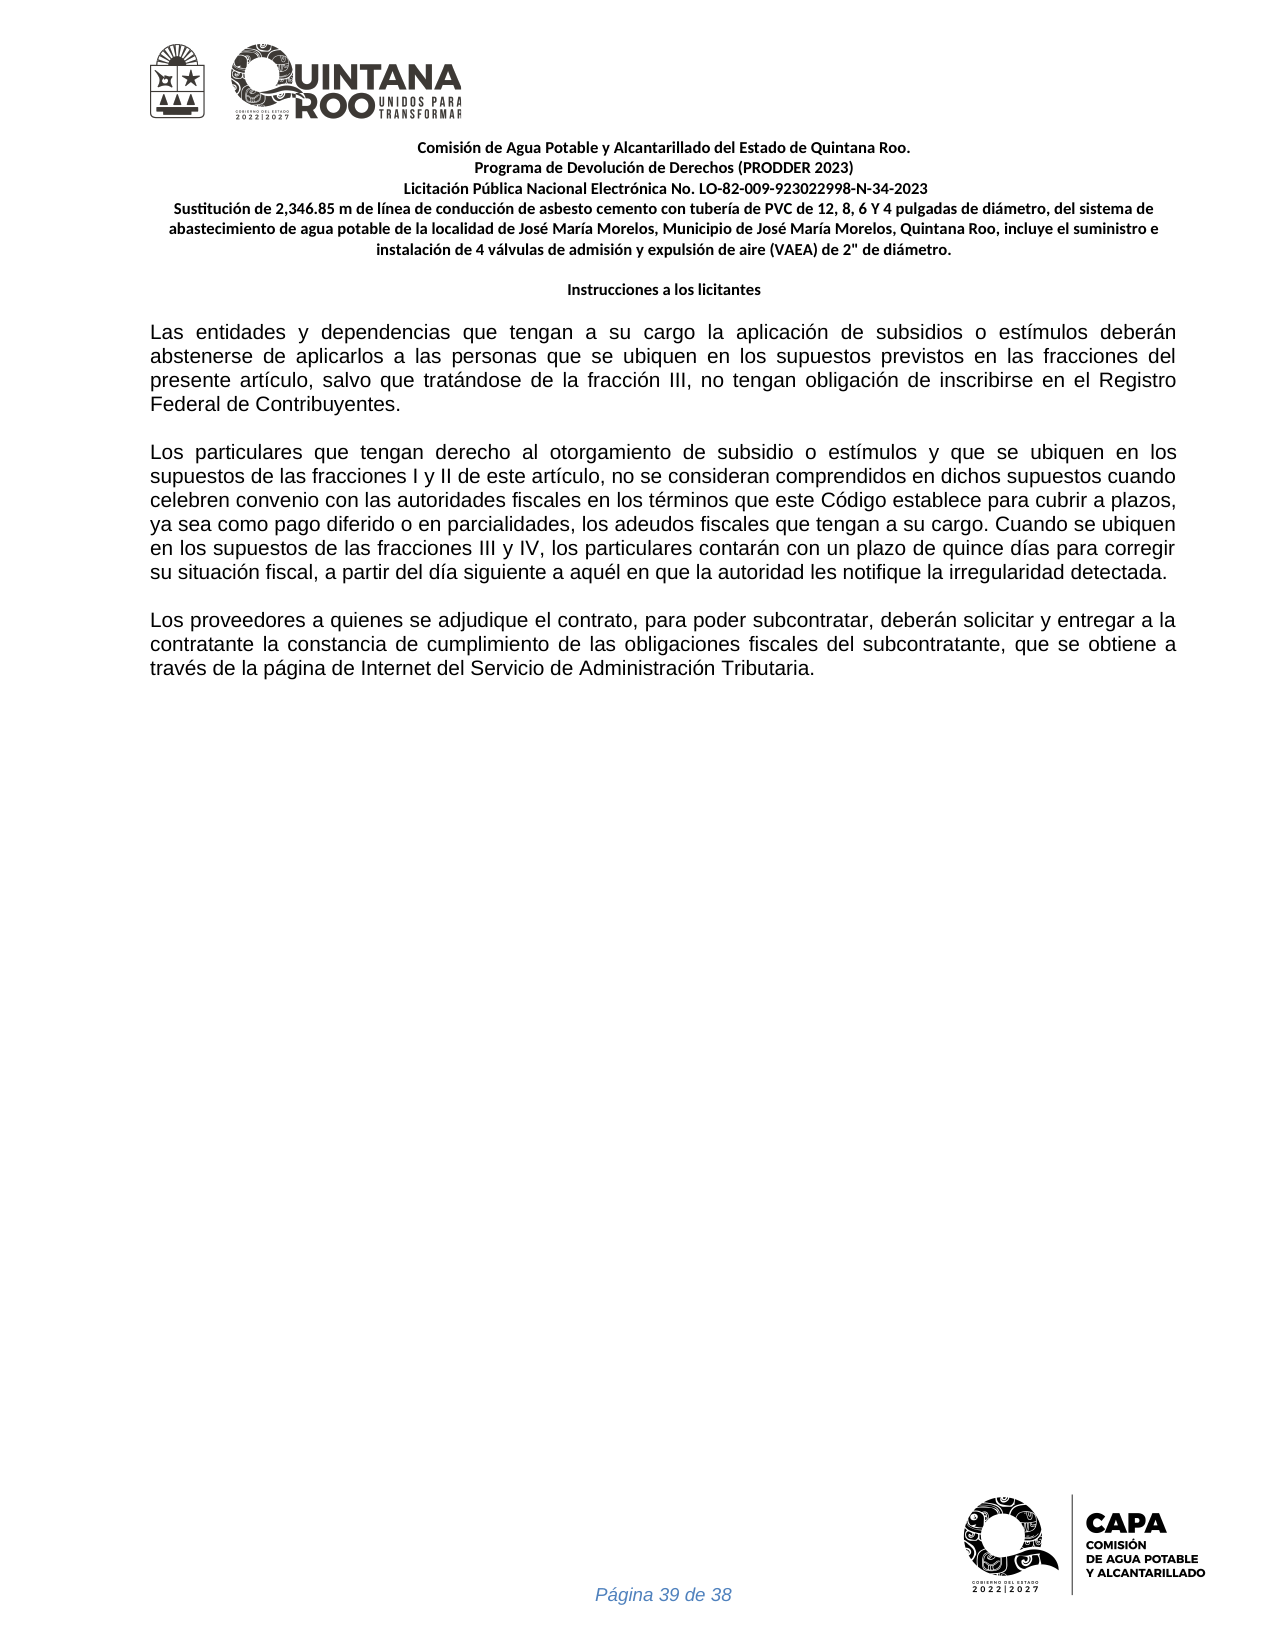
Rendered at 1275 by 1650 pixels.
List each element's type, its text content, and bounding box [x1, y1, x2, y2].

text Las entidades y dependencias que tengan a su cargo la aplicación de subsidios o estímulos deberán abstenerse de aplicarlos a las personas que se ubiquen en los supuestos previstos en las fracciones del presente artículo, salvo que tratándose de la fracción III, no tengan obligación de inscribirse en el Registro Federal de Contribuyentes. [150, 320, 1178, 416]
picture [942, 1466, 1221, 1623]
picture [150, 44, 462, 120]
text Los proveedores a quienes se adjudique el contrato, para poder subcontratar, deberán solicitar y entregar a la contratante la constancia de cumplimiento de las obligaciones fiscales del subcontratante, que se obtiene a través de la página de Internet del Servicio de Administración Tributaria. [150, 608, 1178, 679]
text Los particulares que tengan derecho al otorgamiento de subsidio o estímulos y que se ubiquen en los supuestos de las fracciones I y II de este artículo, no se consideran comprendidos en dichos supuestos cuando celebren convenio con las autoridades fiscales en los términos que este Código establece para cubrir a plazos, ya sea como pago diferido o en parcialidades, los adeudos fiscales que tengan a su cargo. Cuando se ubiquen en los supuestos de las fracciones III y IV, los particulares contarán con un plazo de quince días para corregir su situación fiscal, a partir del día siguiente a aquél en que la autoridad les notifique la irregularidad detectada. [150, 440, 1178, 584]
